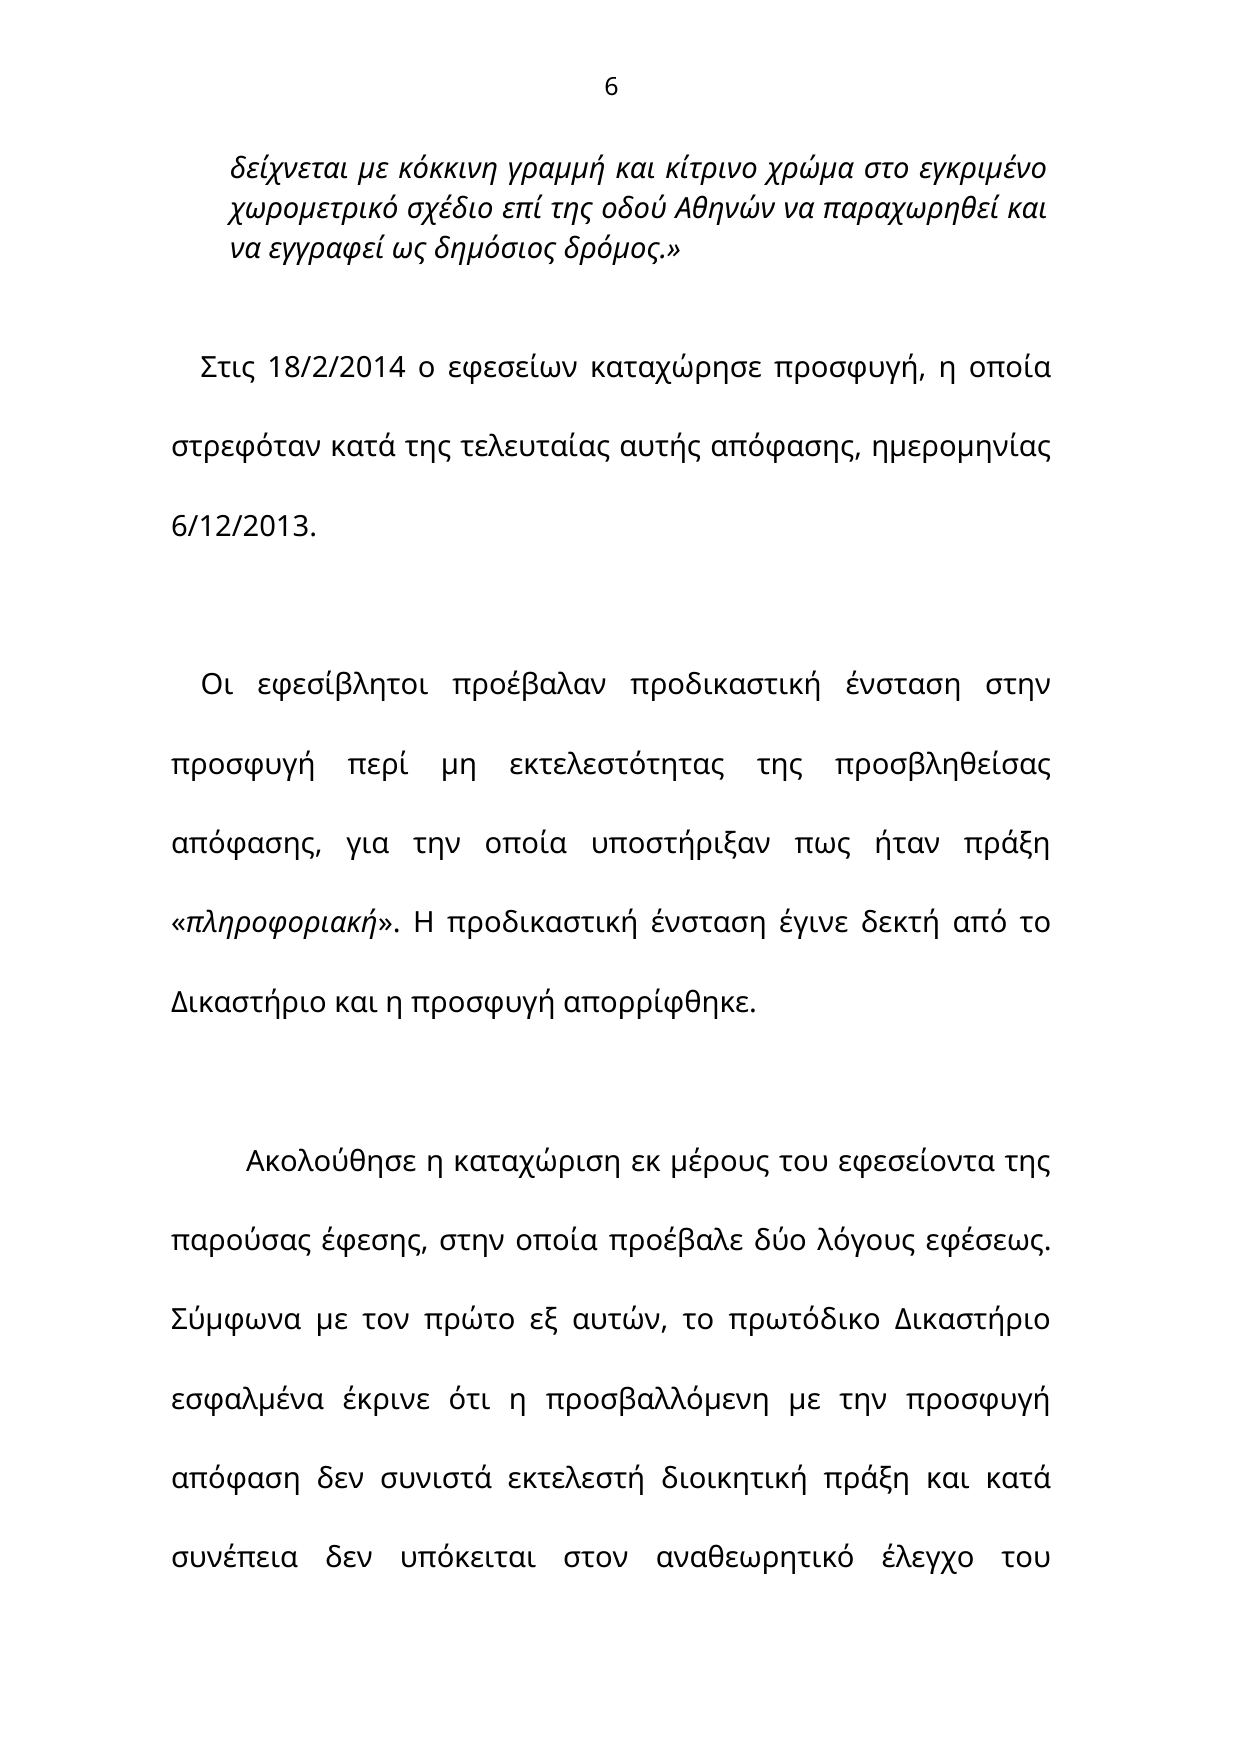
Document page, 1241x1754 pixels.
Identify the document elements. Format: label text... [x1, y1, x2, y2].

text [171, 1140, 1052, 1576]
text Οι εφεσίβλητοι προέβαλαν προδικαστική ένσταση στην προσφυγή περί μη εκτελεστότητας της προσβληθείσας απόφασης, για την οποία υποστήριξαν πως ήταν πράξη «πληροφοριακή». Η προδικαστική ένσταση έγινε δεκτή από το Δικαστήριο και η προσφυγή απορρίφθηκε. [171, 664, 1052, 1021]
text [230, 148, 1052, 267]
text Στις 18/2/2014 ο εφεσείων καταχώρησε προσφυγή, η οποία στρεφόταν κατά της τελευταίας αυτής απόφασης, ημερομηνίας 6/12/2013. [171, 346, 1052, 544]
